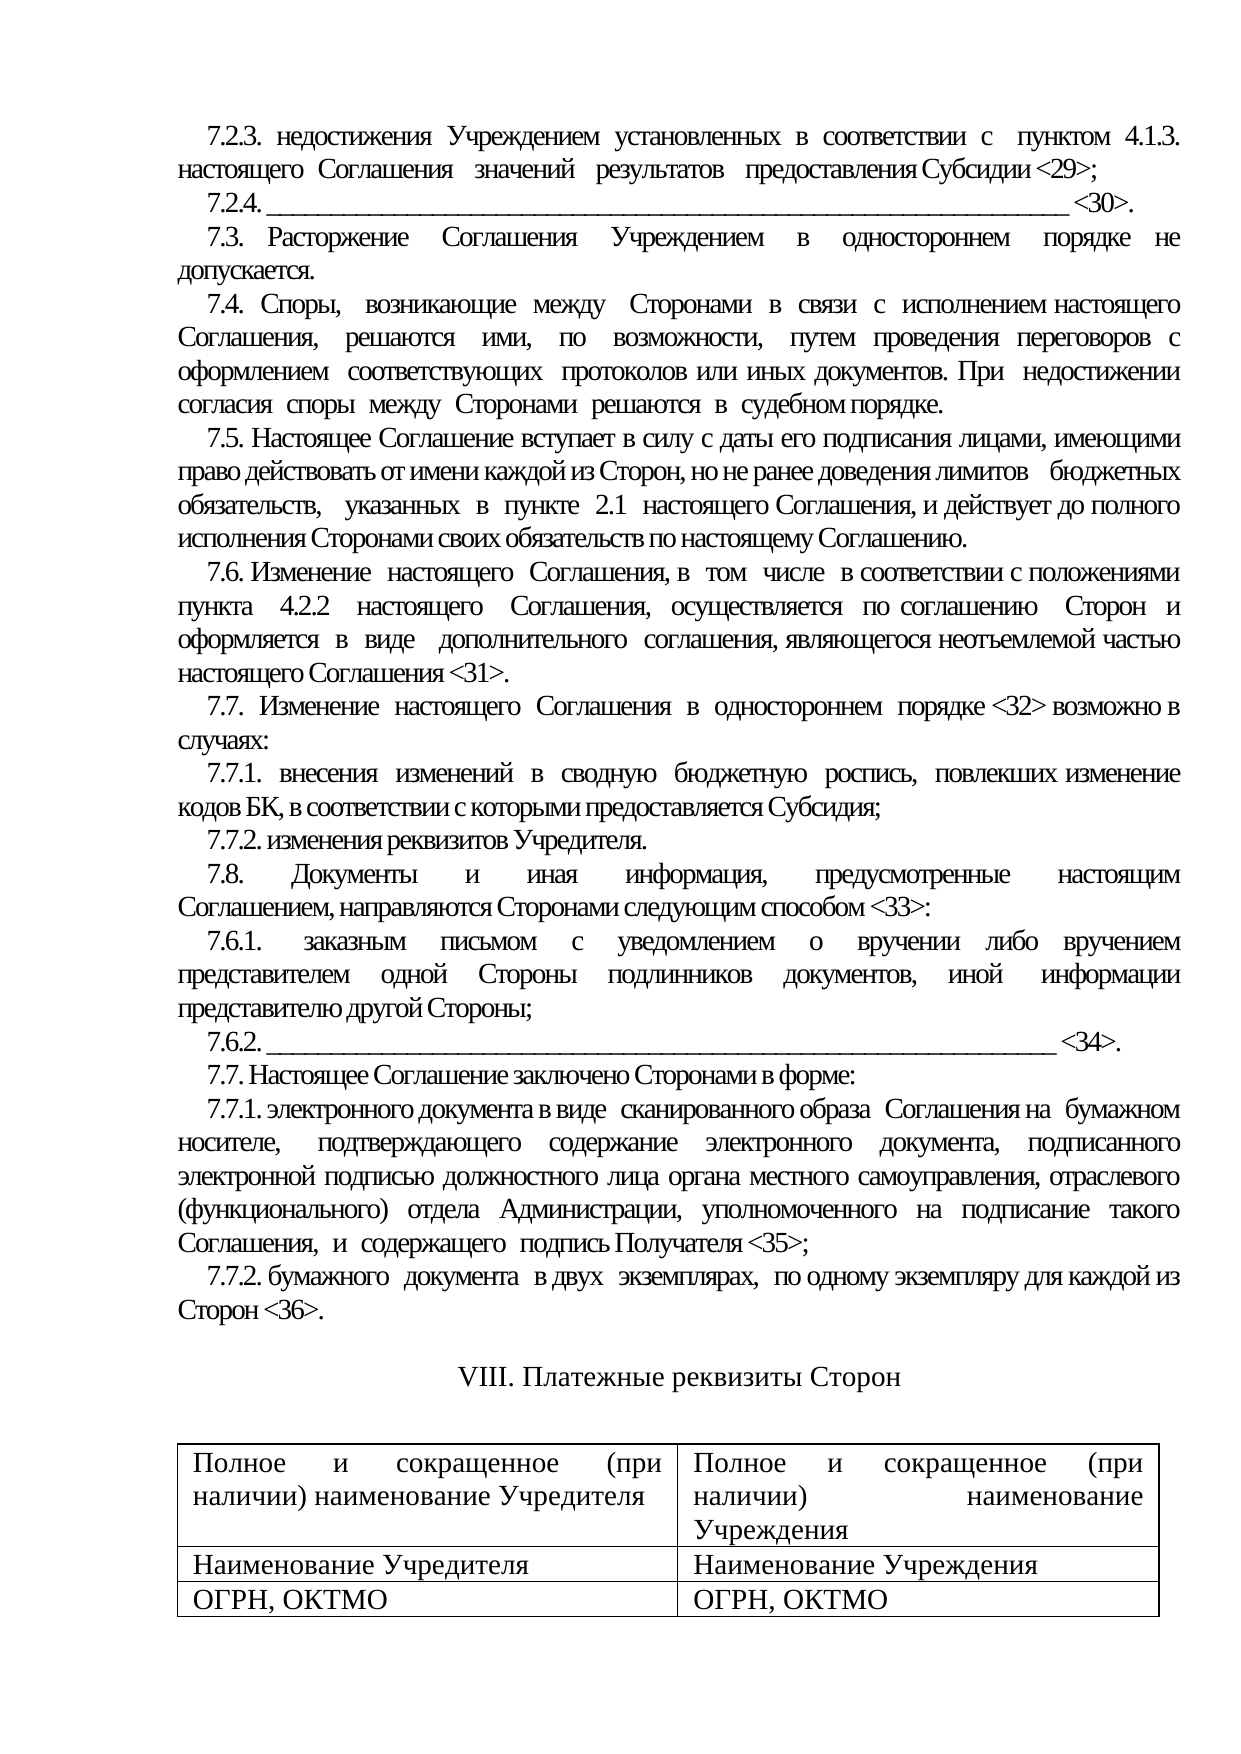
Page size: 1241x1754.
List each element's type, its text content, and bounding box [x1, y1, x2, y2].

text 7.2.3. недостижения Учреждением установленных в соответствии с пунктом 4.1.3. настоящего Соглашения значений результатов предоставления Субсидии <29>; [177, 118, 1181, 185]
text 7.7. Настоящее Соглашение заключено Сторонами в форме: [177, 1057, 1181, 1091]
text 7.7.2. бумажного документа в двух экземплярах, по одному экземпляру для каждой из Сторон <36>. [177, 1258, 1181, 1326]
text 7.6. Изменение настоящего Соглашения, в том числе в соответствии с положениями пункта 4.2.2 настоящего Соглашения, осуществляется по соглашению Сторон и оформляется в виде дополнительного соглашения, являющегося неотъемлемой частью настоящего Соглашения <31>. [177, 554, 1181, 688]
table_cell Полное и сокращенное (при наличии) наименование Учредителя [178, 1445, 677, 1546]
text 7.7.2. изменения реквизитов Учредителя. [177, 822, 1181, 856]
text 7.7. Изменение настоящего Соглашения в одностороннем порядке <32> возможно в случаях: [177, 688, 1181, 755]
text VIII. Платежные реквизиты Сторон [177, 1326, 1181, 1417]
table_cell Полное и сокращенное (при наличии) наименование Учреждения [678, 1445, 1158, 1546]
text 7.6.1. заказным письмом с уведомлением о вручении либо вручением представителем одной Стороны подлинников документов, иной информации представителю другой Стороны; [177, 923, 1181, 1024]
text 7.6.2. ______________________________________________________________ <34>. [177, 1024, 1181, 1057]
table_cell ОГРН, ОКТМО [178, 1582, 677, 1616]
table_cell Наименование Учреждения [678, 1547, 1158, 1581]
table_cell ОГРН, ОКТМО [678, 1582, 1158, 1616]
text 7.7.1. внесения изменений в сводную бюджетную роспись, повлекших изменение кодов БК, в соответствии с которыми предоставляется Субсидия; [177, 755, 1181, 822]
text 7.8. Документы и иная информация, предусмотренные настоящим Соглашением, направляются Сторонами следующим способом <33>: [177, 856, 1181, 923]
text 7.3. Расторжение Соглашения Учреждением в одностороннем порядке не допускается. [177, 219, 1181, 286]
text 7.4. Споры, возникающие между Сторонами в связи с исполнением настоящего Соглашения, решаются ими, по возможности, путем проведения переговоров с оформлением соответствующих протоколов или иных документов. При недостижении согласия споры между Сторонами решаются в судебном порядке. [177, 286, 1181, 420]
text 7.7.1. электронного документа в виде сканированного образа Соглашения на бумажном носителе, подтверждающего содержание электронного документа, подписанного электронной подписью должностного лица органа местного самоуправления, отраслевого (функционального) отдела Администрации, уполномоченного на подписание такого Соглашения, и содержащего подпись Получателя <35>; [177, 1091, 1181, 1258]
table_cell Наименование Учредителя [178, 1547, 677, 1581]
text 7.2.4. _______________________________________________________________ <30>. [177, 185, 1181, 219]
text 7.5. Настоящее Соглашение вступает в силу с даты его подписания лицами, имеющими право действовать от имени каждой из Сторон, но не ранее доведения лимитов бюджетных обязательств, указанных в пункте 2.1 настоящего Соглашения, и действует до полного исполнения Сторонами своих обязательств по настоящему Соглашению. [177, 420, 1181, 554]
